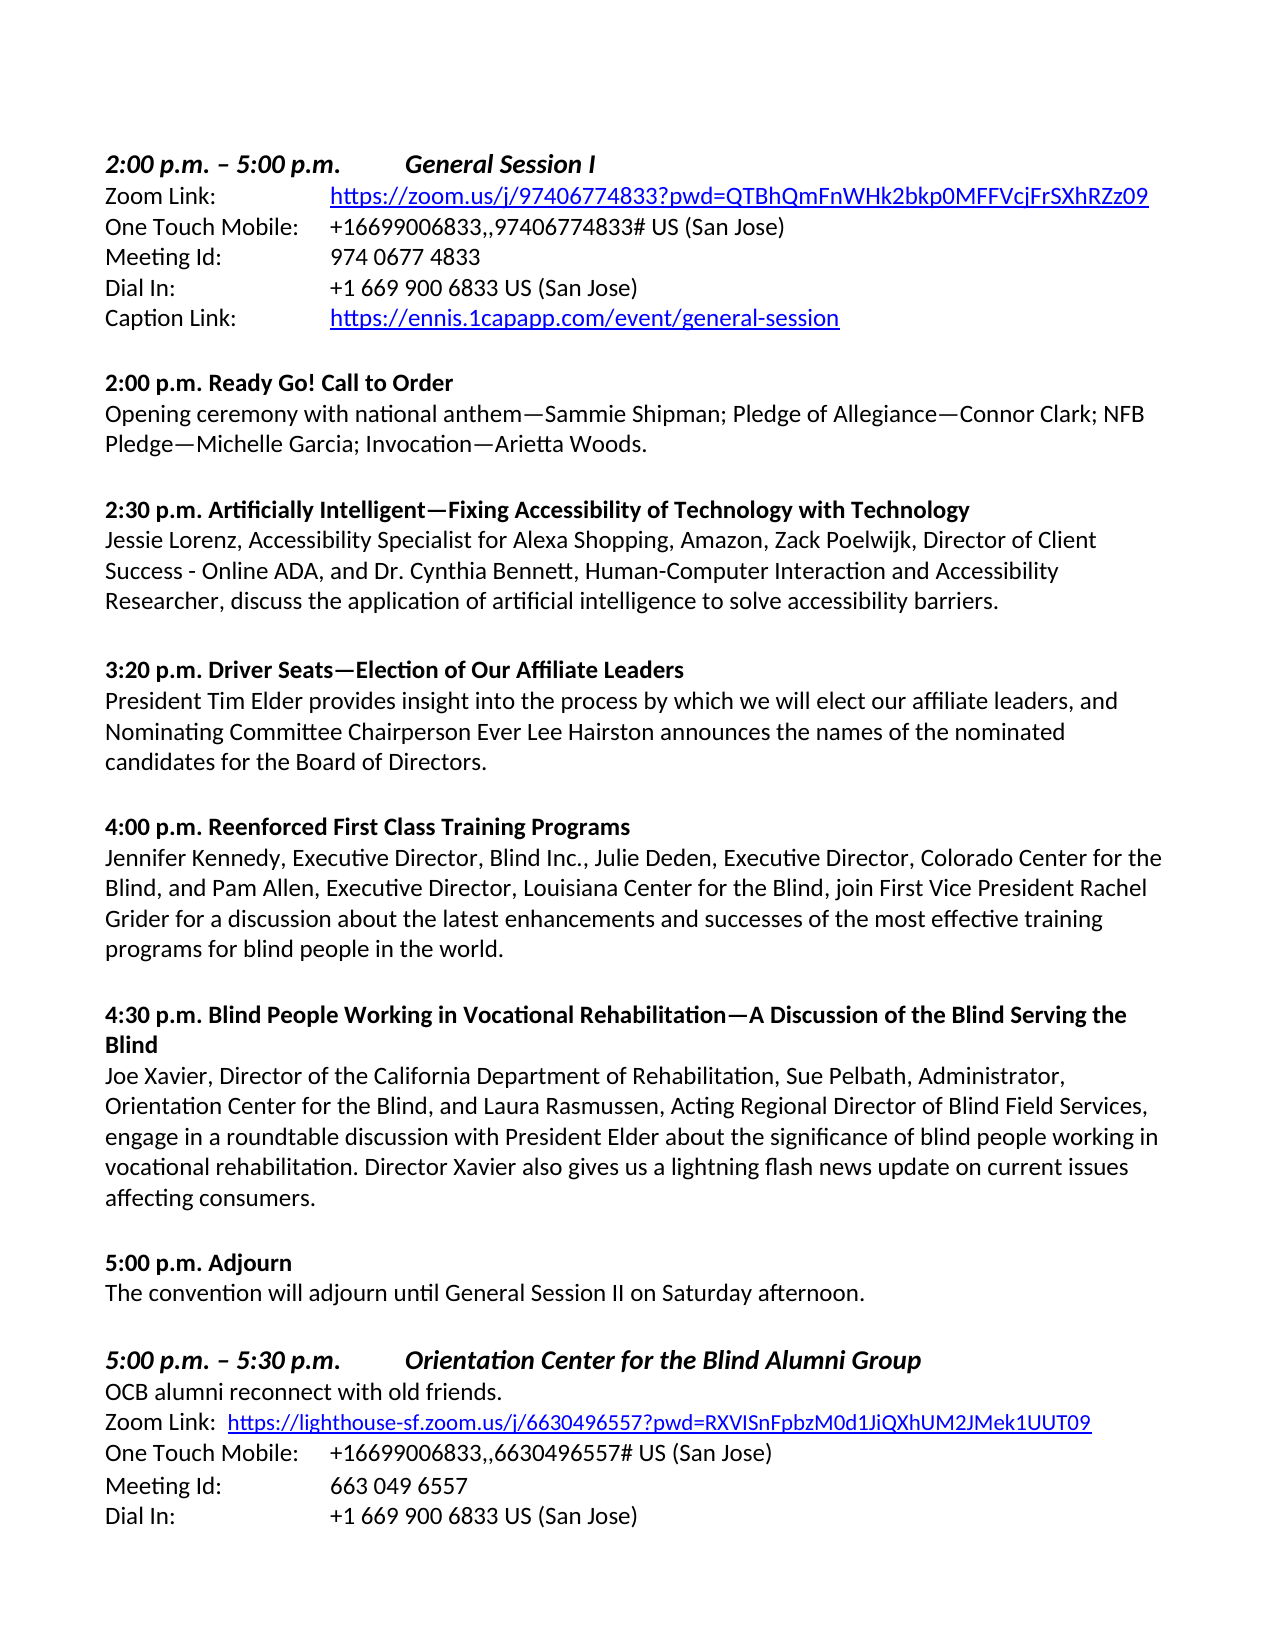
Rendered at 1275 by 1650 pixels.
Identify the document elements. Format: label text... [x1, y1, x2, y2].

text President Tim Elder provides insight into the process by which we will elect our affiliate leaders, and Nominating Committee Chairperson Ever Lee Hairston announces the names of the nominated candidates for the Board of Directors. [105, 685, 1170, 777]
text Joe Xavier, Director of the California Department of Rehabilitation, Sue Pelbath, Administrator, Orientation Center for the Blind, and Laura Rasmussen, Acting Regional Director of Blind Field Services, engage in a roundtable discussion with President Elder about the significance of blind people working in vocational rehabilitation. Director Xavier also gives us a lightning flash news update on current issues affecting consumers. [105, 1060, 1170, 1212]
text One Touch Mobile: +16699006833,,6630496557# US (San Jose) [105, 1437, 1170, 1467]
text Jennifer Kennedy, Executive Director, Blind Inc., Julie Deden, Executive Director, Colorado Center for the Blind, and Pam Allen, Executive Director, Louisiana Center for the Blind, join First Vice President Rachel Grider for a discussion about the latest enhancements and successes of the most effective training programs for blind people in the world. [105, 842, 1170, 964]
text Zoom Link: https://lighthouse-sf.zoom.us/j/6630496557?pwd=RXVISnFpbzM0d1JiQXhUM2JMek1UUT09 [105, 1406, 1170, 1437]
text Zoom Link: https://zoom.us/j/97406774833?pwd=QTBhQmFnWHk2bkp0MFFVcjFrSXhRZz09 [105, 180, 1170, 211]
subtitle 3:20 p.m. Driver Seats—Election of Our Affiliate Leaders [105, 655, 1170, 685]
subtitle 2:00 p.m. – 5:00 p.m. General Session I [105, 147, 1170, 180]
text The convention will adjourn until General Session II on Saturday afternoon. [105, 1278, 1170, 1308]
subtitle 5:00 p.m. – 5:30 p.m. Orientation Center for the Blind Alumni Group [105, 1343, 1170, 1376]
text Meeting Id: 974 0677 4833 [105, 241, 1170, 272]
text Meeting Id: 663 049 6557 [105, 1470, 1170, 1500]
text OCB alumni reconnect with old friends. [105, 1376, 1170, 1406]
text One Touch Mobile: +16699006833,,97406774833# US (San Jose) [105, 211, 1170, 241]
subtitle 4:00 p.m. Reenforced First Class Training Programs [105, 811, 1170, 842]
text Dial In: +1 669 900 6833 US (San Jose) [105, 1500, 1170, 1531]
text Caption Link: https://ennis.1capapp.com/event/general-session [105, 302, 1170, 333]
subtitle 4:30 p.m. Blind People Working in Vocational Rehabilitation—A Discussion of the Blind Serving the Blind [105, 999, 1170, 1060]
subtitle 5:00 p.m. Adjourn [105, 1247, 1170, 1278]
text Jessie Lorenz, Accessibility Specialist for Alexa Shopping, Amazon, Zack Poelwijk, Director of Client Success - Online ADA, and Dr. Cynthia Bennett, Human-Computer Interaction and Accessibility Researcher, discuss the application of artificial intelligence to solve accessibility barriers. [105, 524, 1170, 616]
text Opening ceremony with national anthem—Sammie Shipman; Pledge of Allegiance—Connor Clark; NFB Pledge—Michelle Garcia; Invocation—Arietta Woods. [105, 398, 1170, 459]
text Dial In: +1 669 900 6833 US (San Jose) [105, 272, 1170, 302]
subtitle 2:30 p.m. Artificially Intelligent—Fixing Accessibility of Technology with Technology [105, 494, 1170, 524]
subtitle 2:00 p.m. Ready Go! Call to Order [105, 367, 1170, 398]
